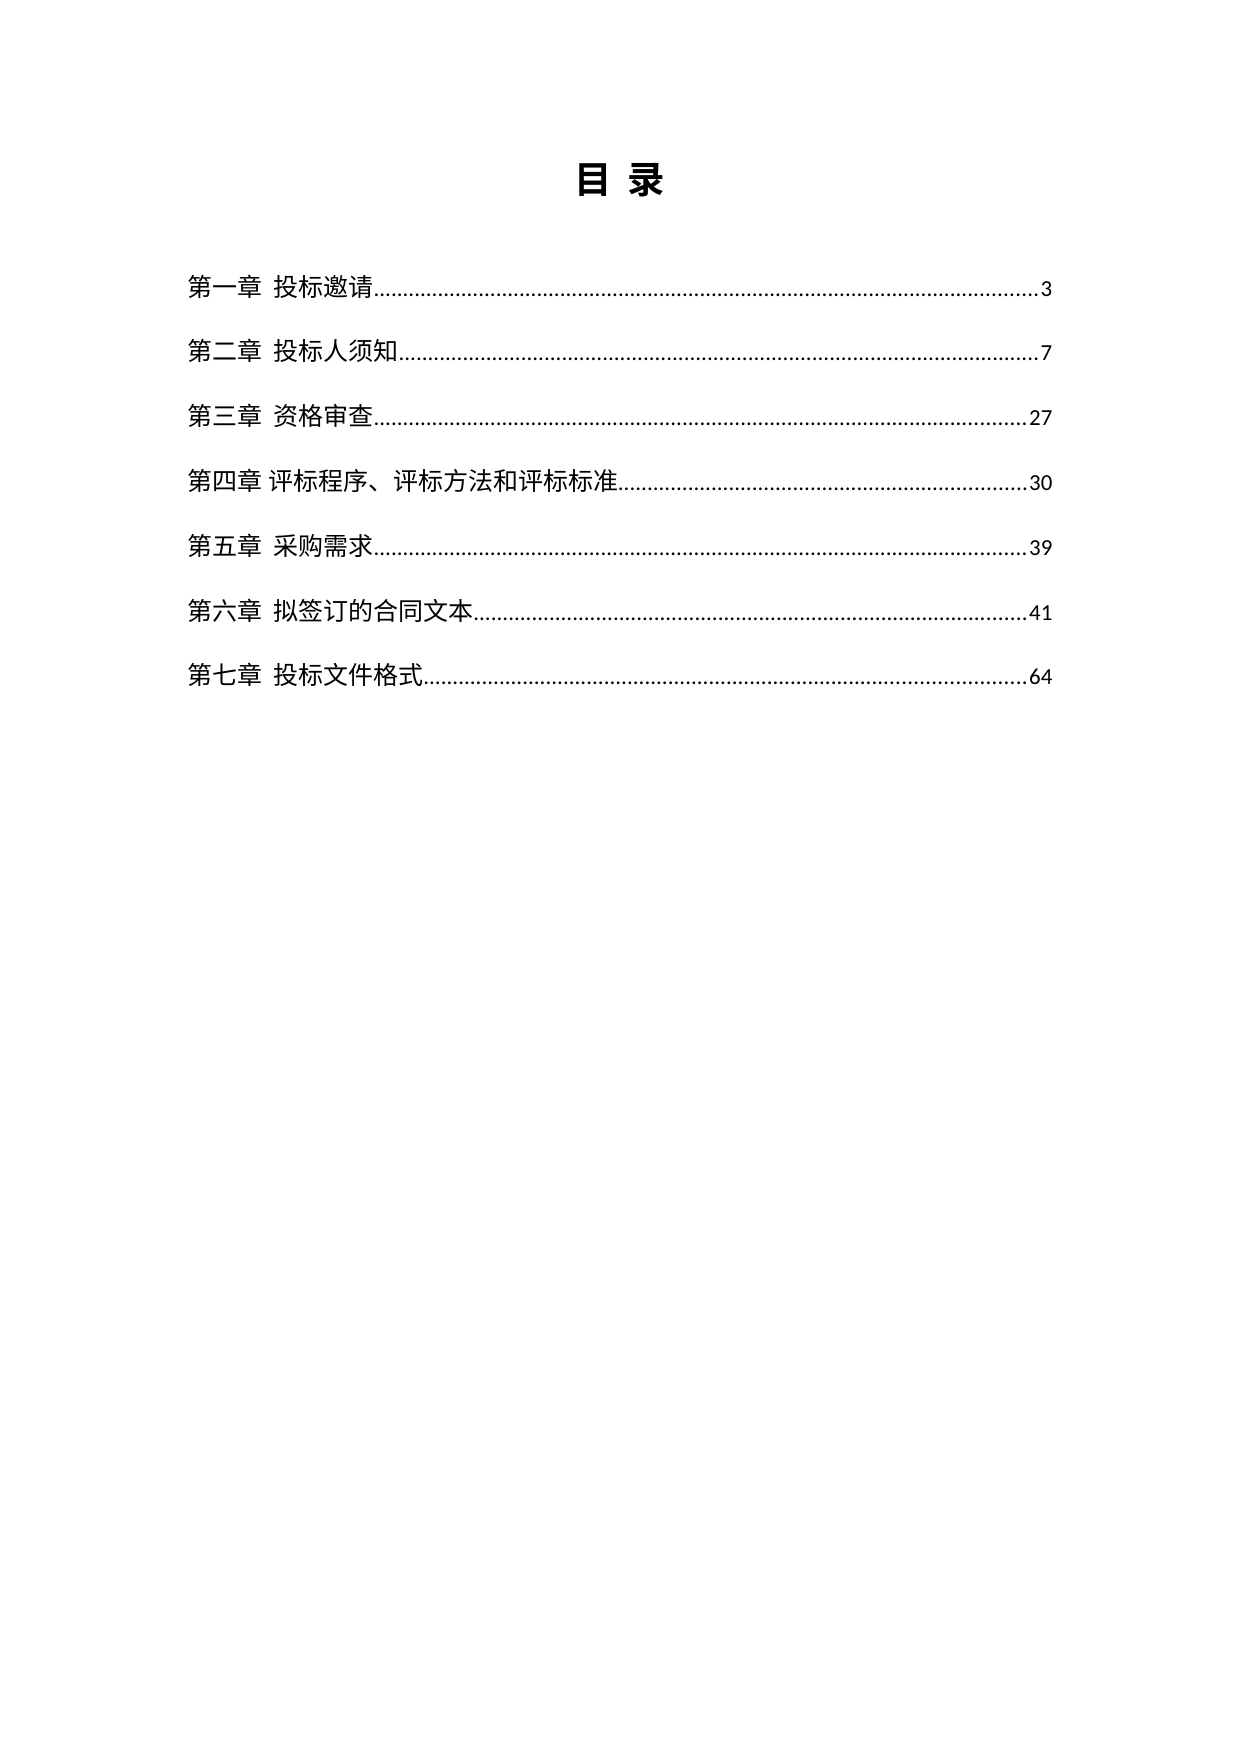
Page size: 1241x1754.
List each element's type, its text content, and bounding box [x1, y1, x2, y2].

text 目 录 [187, 150, 1053, 204]
